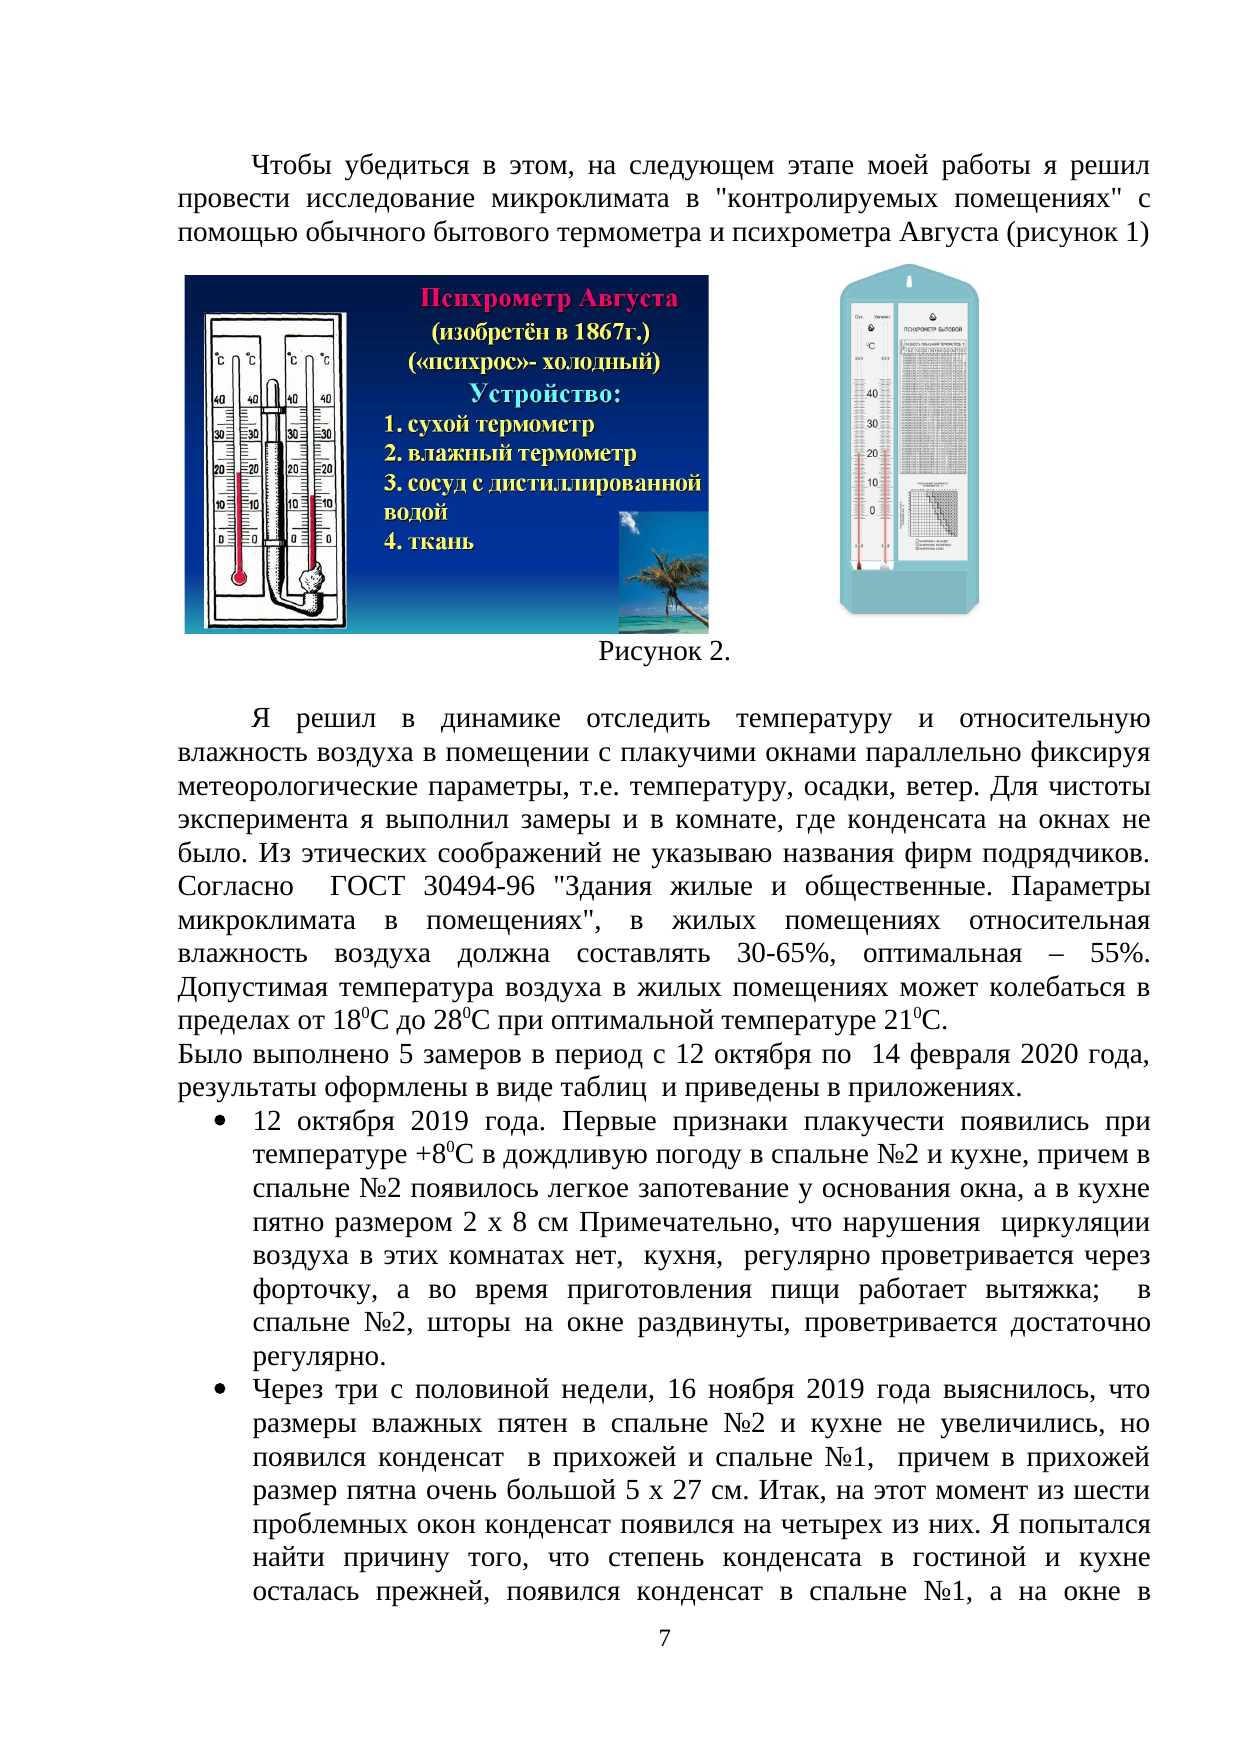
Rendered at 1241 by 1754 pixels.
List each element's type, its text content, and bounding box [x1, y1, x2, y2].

list 12 октября 2019 года. Первые признаки плакучести появились при температуре +80С в дождливую погоду в спальне №2 и кухне, причем в спальне №2 появилось легкое запотевание у основания окна, а в кухне пятно размером 2 х 8 см Примечательно, что нарушения циркуляции воздуха в этих комнатах нет, кухня, регулярно проветривается через форточку, а во время приготовления пищи работает вытяжка; в спальне №2, шторы на окне раздвинуты, проветривается достаточно регулярно. [215, 1103, 1152, 1371]
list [215, 1371, 1152, 1606]
text Я решил в динамике отследить температуру и относительную влажность воздуха в помещении с плакучими окнами параллельно фиксируя метеорологические параметры, т.е. температуру, осадки, ветер. Для чистоты эксперимента я выполнил замеры и в комнате, где конденсата на окнах не было. Из этических соображений не указываю названия фирм подрядчиков. Согласно ГОСТ 30494-96 "Здания жилые и общественные. Параметры микроклимата в помещениях", в жилых помещениях относительная влажность воздуха должна составлять 30-65%, оптимальная – 55%. Допустимая температура воздуха в жилых помещениях может колебаться в пределах от 180С до 280С при оптимальной температуре 210С. [177, 701, 1152, 1036]
text Чтобы убедиться в этом, на следующем этапе моей работы я решил провести исследование микроклимата в "контролируемых помещениях" с помощью обычного бытового термометра и психрометра Августа (рисунок 1) [177, 147, 1152, 247]
text Было выполнено 5 замеров в период с 12 октября по 14 февраля 2020 года, результаты оформлены в виде таблиц и приведены в приложениях. [177, 1036, 1152, 1103]
picture [716, 247, 1102, 634]
text Рисунок 2. [177, 633, 1152, 667]
picture [184, 275, 709, 634]
